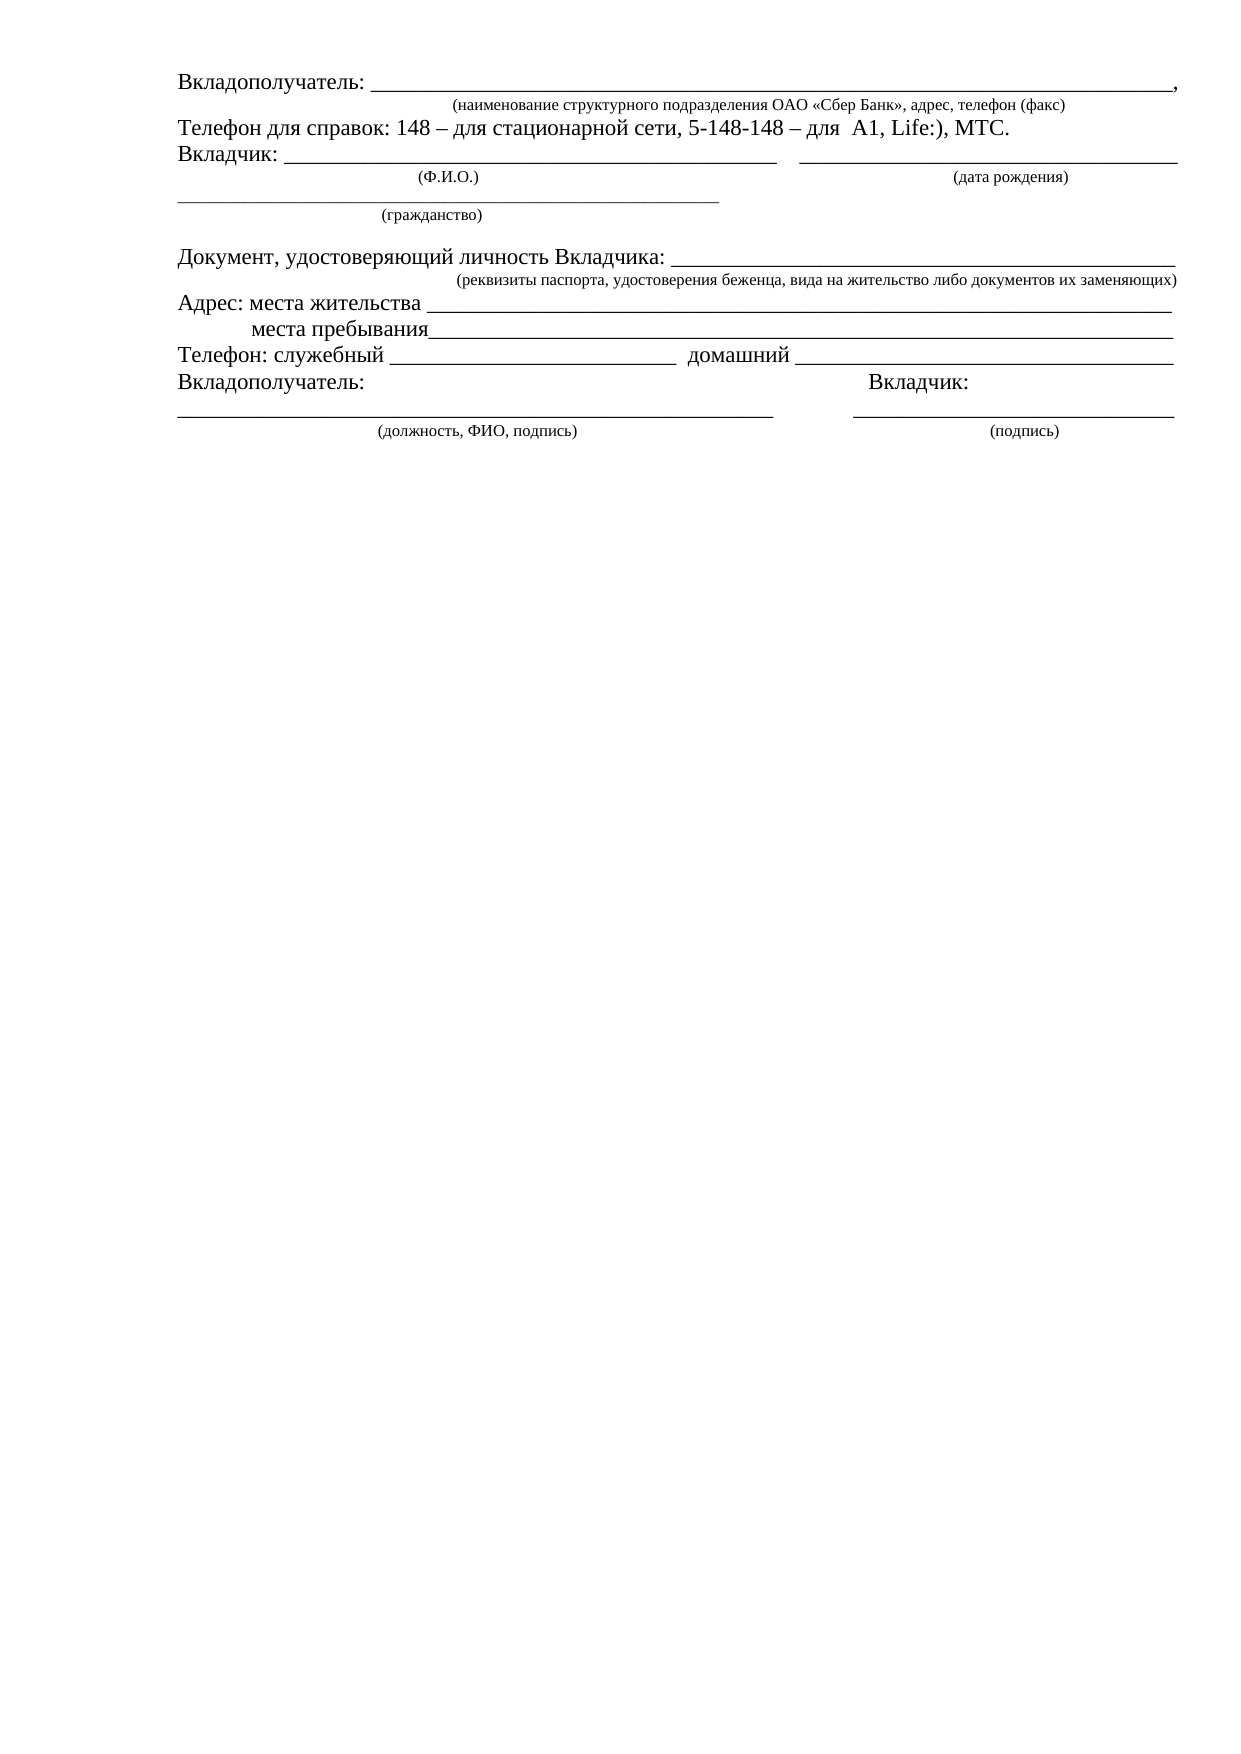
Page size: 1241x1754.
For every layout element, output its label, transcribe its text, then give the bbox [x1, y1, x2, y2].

text ____________________________________________________ ____________________________ [177, 394, 1193, 421]
text _________________________________________________________________ [177, 186, 1193, 205]
text Документ, удостоверяющий личность Вкладчика: ____________________________________________ [177, 243, 1193, 270]
text (должность, ФИО, подпись) (подпись) [177, 421, 1193, 440]
text (гражданство) [177, 205, 1193, 224]
text Вкладополучатель: ______________________________________________________________________, [177, 68, 1193, 95]
text Телефон: служебный _________________________ домашний _________________________________ [177, 342, 1193, 368]
text (Ф.И.О.) (дата рождения) [177, 167, 1193, 186]
text Вкладополучатель: Вкладчик: [177, 368, 1193, 394]
text (реквизиты паспорта, удостоверения беженца, вида на жительство либо документов их заменяющих) [177, 270, 1193, 289]
text (наименование структурного подразделения ОАО «Сбер Банк», адрес, телефон (факс) [177, 95, 1193, 114]
text места пребывания_________________________________________________________________ [177, 315, 1193, 342]
text Адрес: места жительства _________________________________________________________________ [177, 289, 1193, 315]
text Телефон для справок: 148 – для стационарной сети, 5-148-148 – для А1, Life:), МТС. [177, 114, 1193, 140]
text Вкладчик: ___________________________________________ _________________________________ [177, 140, 1193, 167]
